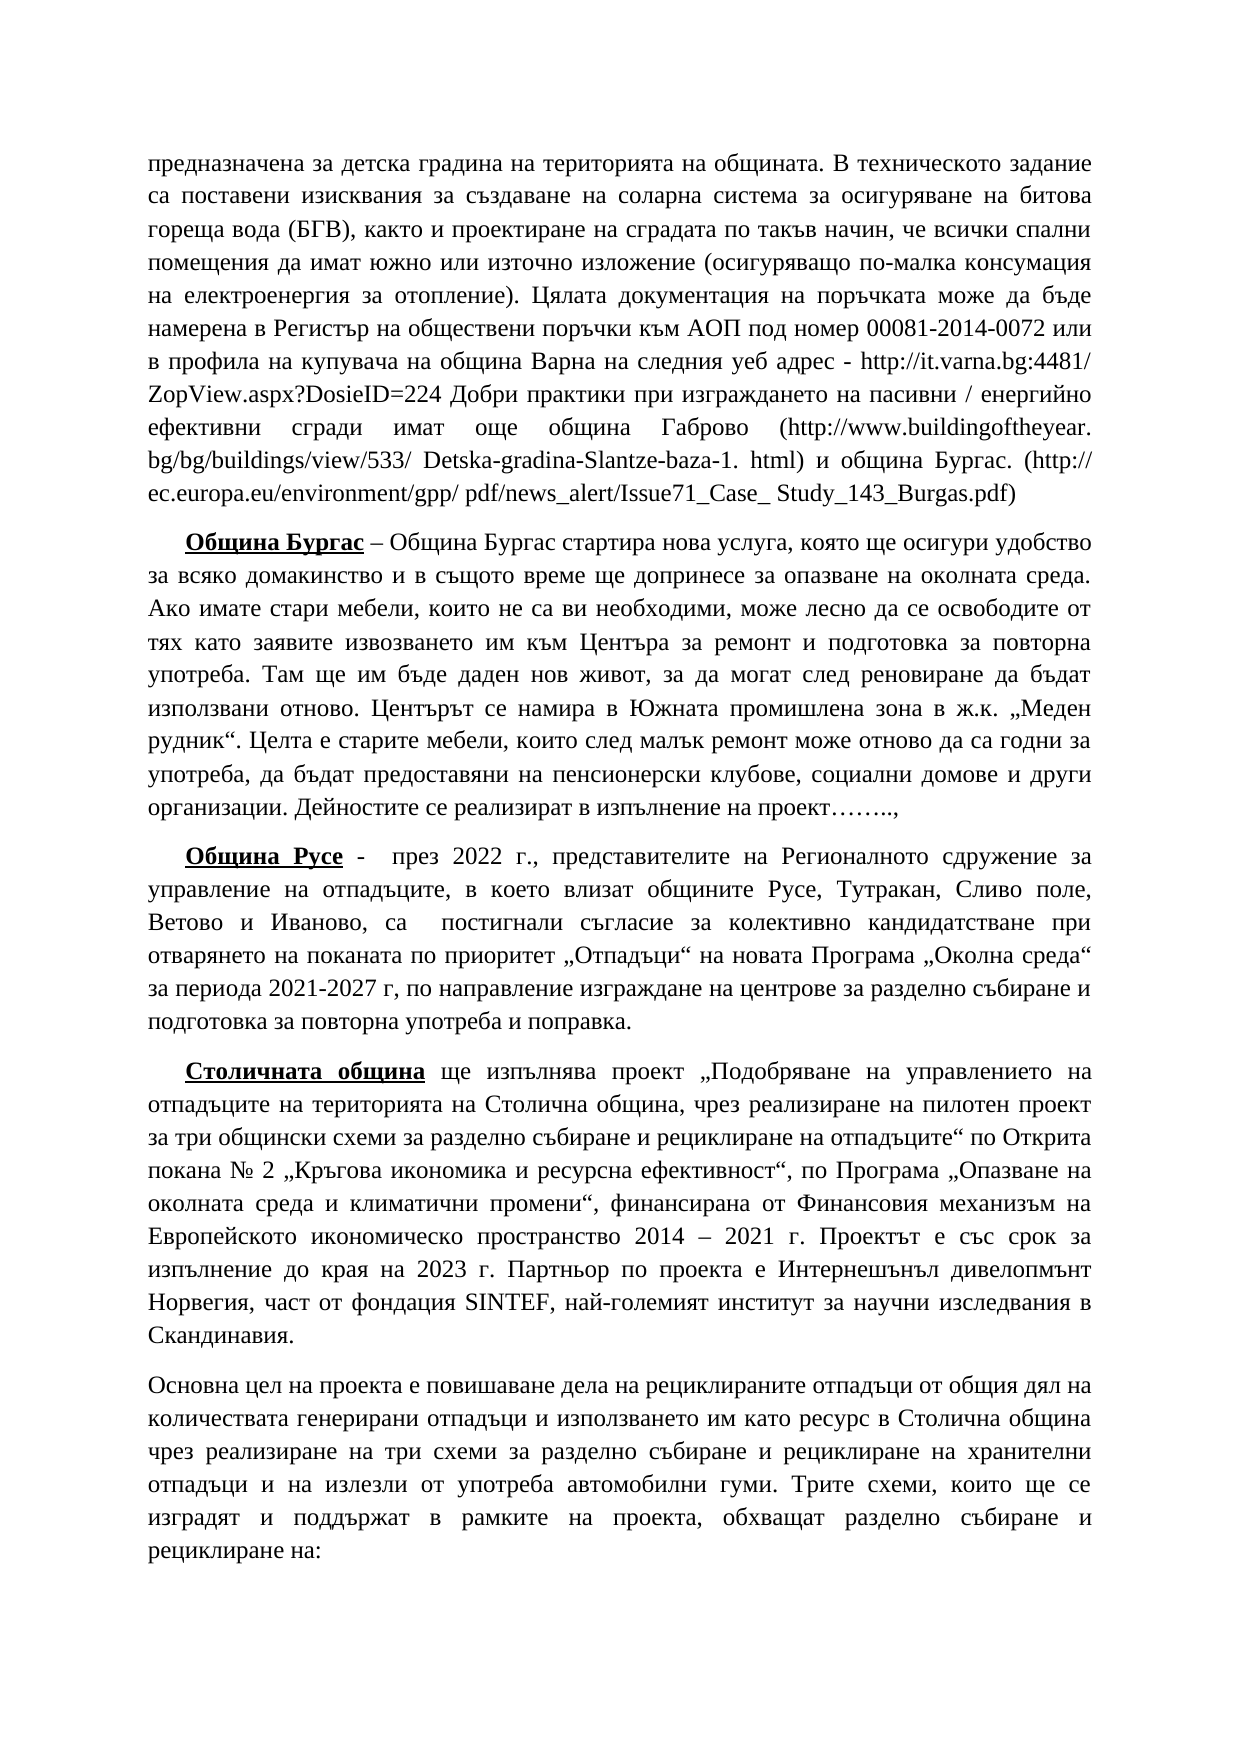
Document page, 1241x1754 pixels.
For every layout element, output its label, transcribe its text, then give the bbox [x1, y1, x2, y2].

text Столичната община ще изпълнява проект „Подобряване на управлението на отпадъците на територията на Столична община, чрез реализиране на пилотен проект за три общински схеми за разделно събиране и рециклиране на отпадъците“ по Открита покана № 2 „Кръгова икономика и ресурсна ефективност“, по Програма „Опазване на околната среда и климатични промени“, финансирана от Финансовия механизъм на Европейското икономическо пространство 2014 – 2021 г. Проектът е със срок за изпълнение до края на 2023 г. Партньор по проекта е Интернешънъл дивелопмънт Норвегия, част от фондация SINTEF, най-големият институт за научни изследвания в Скандинавия. [148, 1056, 1093, 1349]
text Основна цел на проекта е повишаване дела на рециклираните отпадъци от общия дял на количествата генерирани отпадъци и използването им като ресурс в Столична община чрез реализиране на три схеми за разделно събиране и рециклиране на хранителни отпадъци и на излезли от употреба автомобилни гуми. Трите схеми, които ще се изградят и поддържат в рамките на проекта, обхващат разделно събиране и рециклиране на: [148, 1370, 1093, 1564]
text Община Бургас – Община Бургас стартира нова услуга, която ще осигури удобство за всяко домакинство и в същото време ще допринесе за опазване на околната среда. Ако имате стари мебели, които не са ви необходими, може лесно да се освободите от тях като заявите извозването им към Центъра за ремонт и подготовка за повторна употреба. Там ще им бъде даден нов живот, за да могат след реновиране да бъдат използвани отново. Центърът се намира в Южната промишлена зона в ж.к. „Меден рудник“. Целта е старите мебели, които след малък ремонт може отново да са годни за употреба, да бъдат предоставяни на пенсионерски клубове, социални домове и други организации. Дейностите се реализират в изпълнение на проект…….., [148, 527, 1093, 820]
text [148, 148, 1093, 507]
text Община Русе - през 2022 г., представителите на Регионалното сдружение за управление на отпадъците, в което влизат общините Русе, Тутракан, Сливо поле, Ветово и Иваново, са постигнали съгласие за колективно кандидатстване при отварянето на поканата по приоритет „Отпадъци“ на новата Програма „Околна среда“ за периода 2021-2027 г, по направление изграждане на центрове за разделно събиране и подготовка за повторна употреба и поправка. [148, 841, 1093, 1035]
